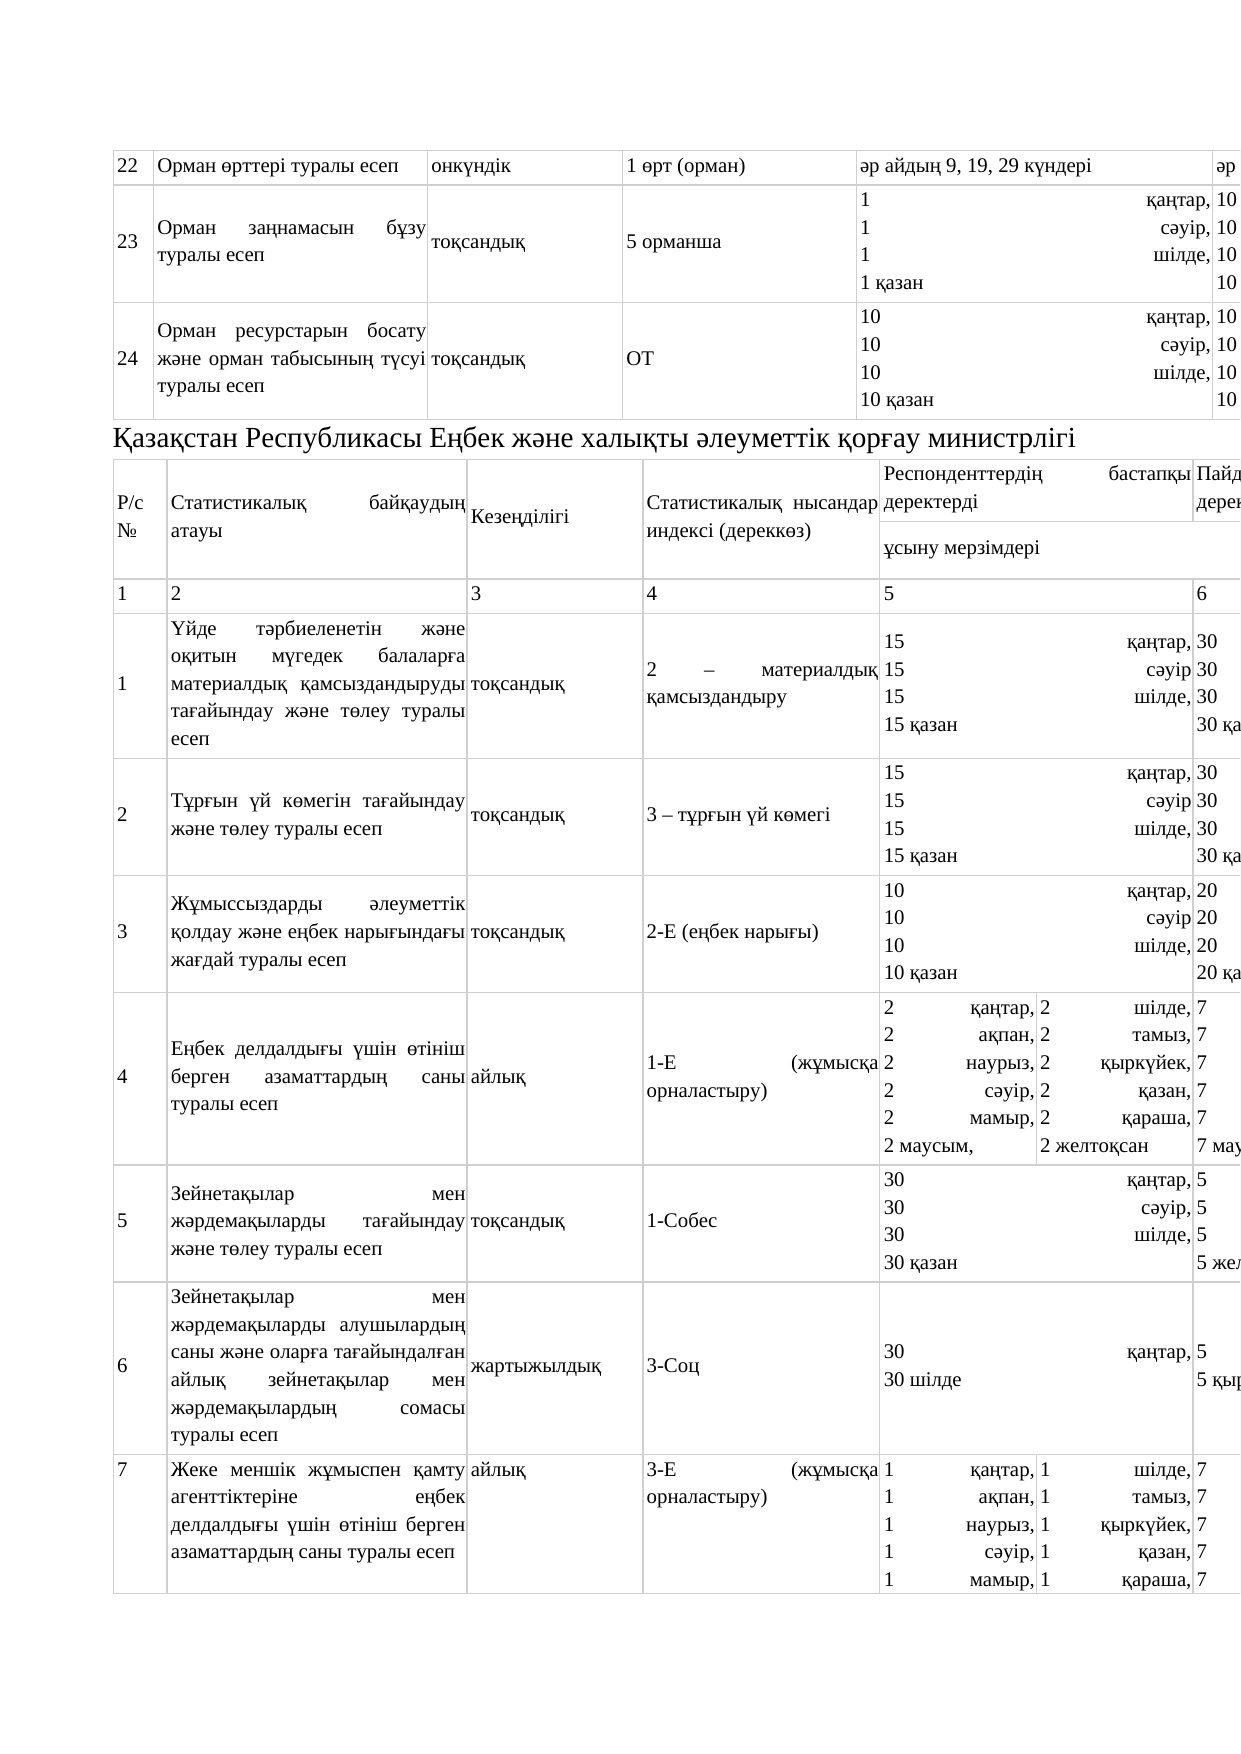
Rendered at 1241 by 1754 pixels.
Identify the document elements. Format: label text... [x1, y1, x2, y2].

table_cell 3 [114, 876, 166, 992]
table_cell 2-Е (еңбек нарығы) [644, 876, 879, 992]
table_header Статистикалық байқаудың атауы [168, 460, 466, 578]
table_cell айлық [468, 993, 642, 1164]
table_cell 3 [468, 580, 642, 613]
table_cell 5 наурыз, 5 шілде, 5 қыркүйек, 5 желтоқсан [1194, 1166, 1240, 1281]
table_header Пайдаланушыларға жиынтық деректерді [1194, 460, 1240, 521]
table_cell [880, 1455, 1036, 1593]
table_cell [168, 1455, 466, 1593]
table_cell тоқсандық [468, 1166, 642, 1281]
table_cell ОТ [623, 303, 856, 419]
table_cell 1-Е (жұмысқа орналастыру) [644, 993, 879, 1164]
table_cell 5 наурыз, 5 қыркүйек [1194, 1283, 1240, 1454]
table_cell 2 қаңтар, 2 ақпан, 2 наурыз, 2 сәуір, 2 мамыр, 2 маусым, [880, 993, 1036, 1164]
table_cell жартыжылдық [468, 1283, 642, 1454]
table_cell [644, 1455, 879, 1593]
table_cell тоқсандық [428, 303, 622, 419]
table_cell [1037, 1455, 1192, 1593]
table_cell 6 [114, 1283, 166, 1454]
table_cell 1 қаңтар, 1 сәуір, 1 шілде, 1 қазан [857, 186, 1212, 302]
text Қазақстан Республикасы Еңбек және халықты әлеуметтік қорғау министрлігі [112, 420, 1128, 453]
table_cell Орман өрттері туралы есеп [154, 151, 427, 184]
table_cell 23 [114, 186, 153, 302]
table_cell 22 [114, 151, 153, 184]
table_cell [1194, 1455, 1240, 1593]
table_cell 3-Соц [644, 1283, 879, 1454]
table_cell 15 қаңтар, 15 сәуір 15 шілде, 15 қазан [880, 614, 1192, 757]
table_cell 3 – тұрғын үй көмегі [644, 759, 879, 875]
table_cell 4 [114, 993, 166, 1164]
table_cell ұсыну мерзімдері [880, 522, 1240, 578]
table_cell 2 шілде, 2 тамыз, 2 қыркүйек, 2 қазан, 2 қараша, 2 желтоқсан [1037, 993, 1192, 1164]
table_cell тоқсандық [428, 186, 622, 302]
table_cell 10 қаңтар, 10 сәуір 10 шілде, 10 қазан [880, 876, 1192, 992]
table_cell онкүндік [428, 151, 622, 184]
table_cell Жұмыссыздарды әлеуметтік қолдау және еңбек нарығындағы жағдай туралы есеп [168, 876, 466, 992]
table_cell 7 қаңтар, 7 ақпан, 7 наурыз, 7 сәуір, 7 мамыр, 7 маусым, [1194, 993, 1240, 1164]
table_header Кезеңділігі [468, 460, 642, 578]
table_cell 20 қаңтар, 20 сәуір, 20 шілде, 20 қазан [1194, 876, 1240, 992]
table_cell 30 қаңтар, 30 сәуір 30 шілде, 30 қазан [1194, 759, 1240, 875]
table_cell 10 қаңтар, 10 сәуір, 10 шілде, 10 қазан [1213, 303, 1240, 419]
table_cell 5 [880, 580, 1192, 613]
table_cell 1 [114, 614, 166, 757]
table_cell Еңбек делдалдығы үшін өтініш берген азаматтардың саны туралы есеп [168, 993, 466, 1164]
table_cell Үйде тәрбиеленетін және оқитын мүгедек балаларға материалдық қамсыздандыруды тағайындау және төлеу туралы есеп [168, 614, 466, 757]
table_cell 10 қаңтар, 10 сәуір, 10 шілде, 10 қазан [857, 303, 1212, 419]
table_cell Зейнетақылар мен жәрдемақыларды тағайындау және төлеу туралы есеп [168, 1166, 466, 1281]
table_cell 1 [114, 580, 166, 613]
table_cell әр айдың 9, 19, 29 күндері [857, 151, 1212, 184]
table_cell 2 [168, 580, 466, 613]
table_cell 7 [114, 1455, 166, 1593]
table_cell 6 [1194, 580, 1240, 613]
table_cell 24 [114, 303, 153, 419]
table_cell 2 [114, 759, 166, 875]
table_cell Орман заңнамасын бұзу туралы есеп [154, 186, 427, 302]
table_cell 5 орманша [623, 186, 856, 302]
table_cell тоқсандық [468, 876, 642, 992]
table_cell Орман ресурстарын босату және орман табысының түсуі туралы есеп [154, 303, 427, 419]
table_cell 1 өрт (орман) [623, 151, 856, 184]
table_cell 1-Собес [644, 1166, 879, 1281]
table_cell 2 – материалдық қамсыздандыру [644, 614, 879, 757]
table_header Респонденттердің бастапқы деректерді [880, 460, 1192, 521]
table_cell 4 [644, 580, 879, 613]
table_cell тоқсандық [468, 614, 642, 757]
table_cell 30 қаңтар, 30 сәуір, 30 шілде, 30 қазан [880, 1166, 1192, 1281]
table_cell 5 [114, 1166, 166, 1281]
table_cell Зейнетақылар мен жәрдемақыларды алушылардың саны және оларға тағайындалған айлық зейнетақылар мен жәрдемақылардың сомасы туралы есеп [168, 1283, 466, 1454]
table_header Р/с № [114, 460, 166, 578]
table_cell 30 қаңтар, 30 сәуір 30 шілде, 30 қазан [1194, 614, 1240, 757]
table_cell 10 қаңтар, 10 сәуір, 10 шілде, 10 қазан [1213, 186, 1240, 302]
table_cell 15 қаңтар, 15 сәуір 15 шілде, 15 қазан [880, 759, 1192, 875]
table_cell тоқсандық [468, 759, 642, 875]
table_cell Тұрғын үй көмегін тағайындау және төлеу туралы есеп [168, 759, 466, 875]
table_cell айлық [468, 1455, 642, 1593]
table_header Статистикалық нысандар индексі (дереккөз) [644, 460, 879, 578]
table_cell 30 қаңтар, 30 шілде [880, 1283, 1192, 1454]
